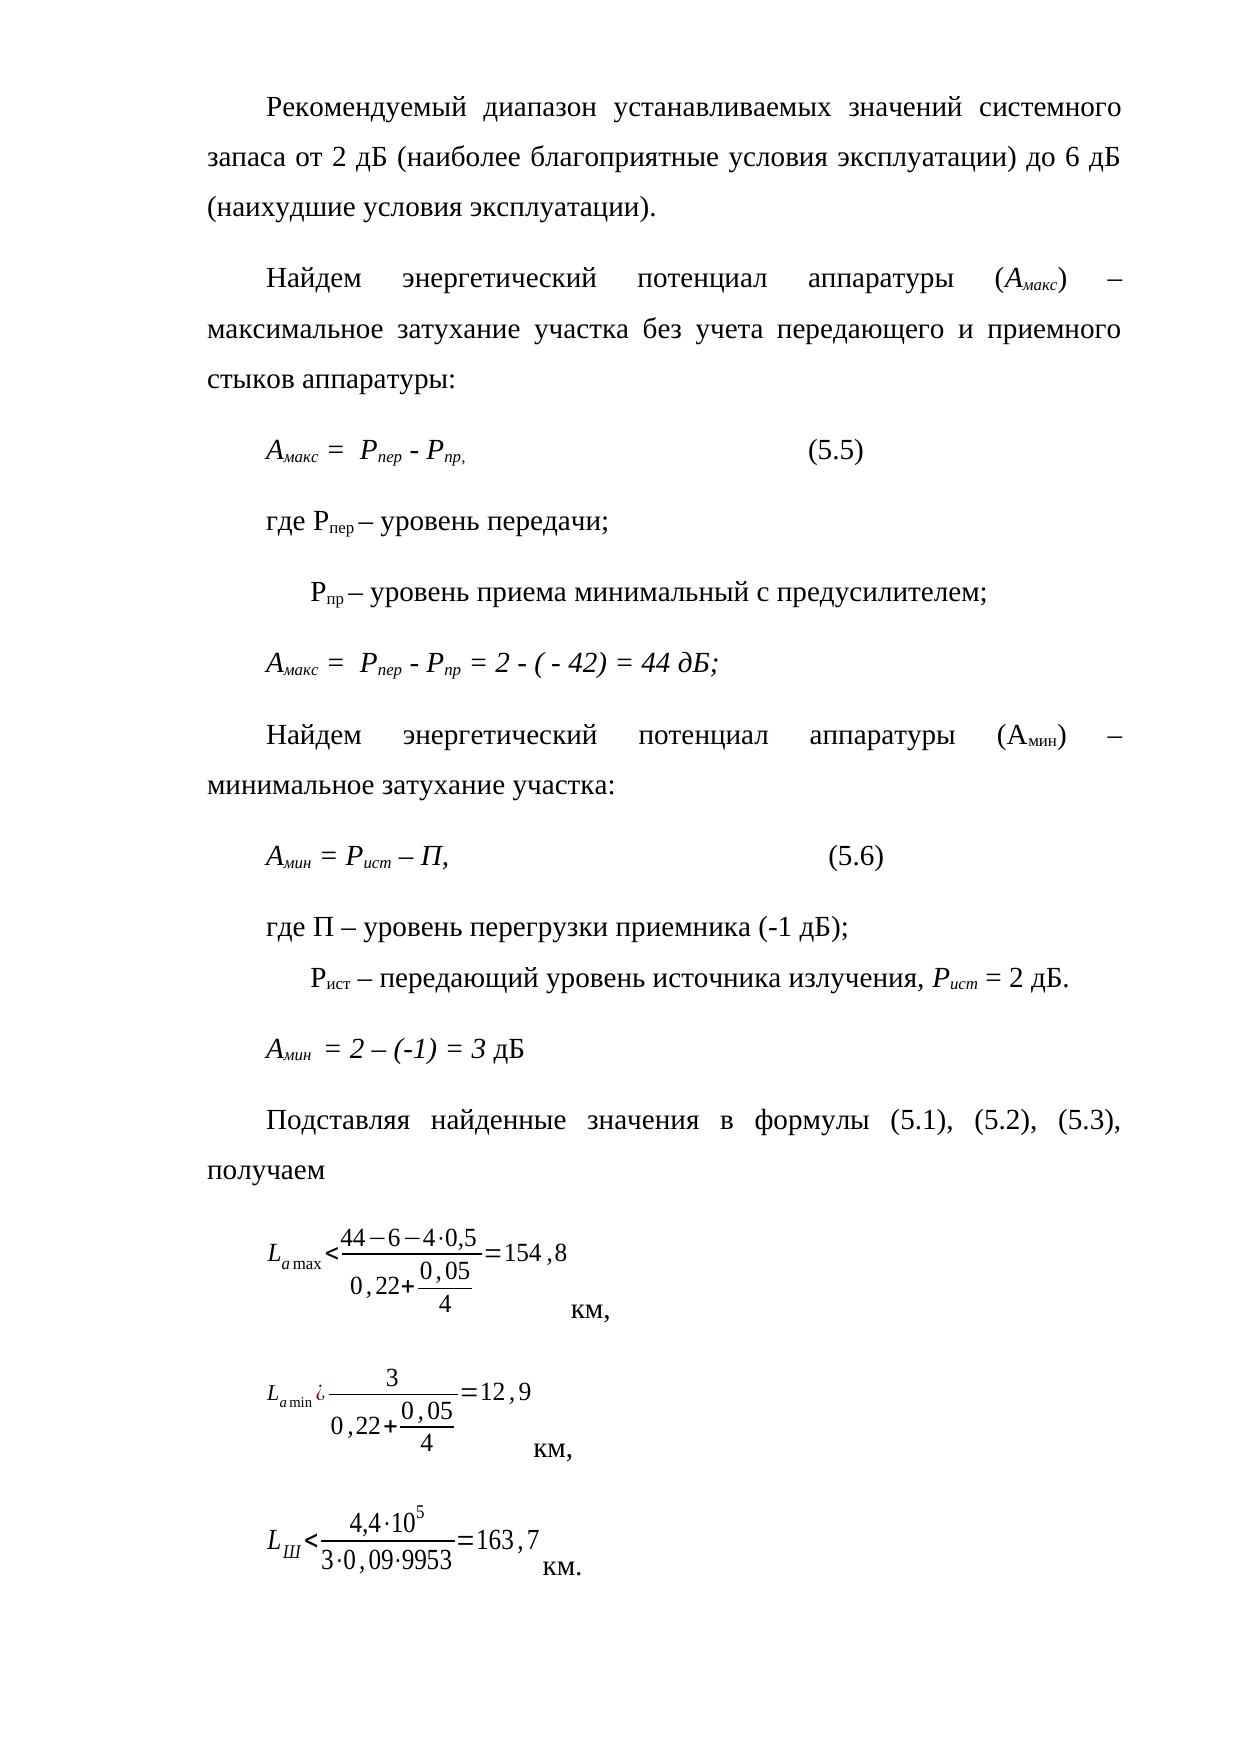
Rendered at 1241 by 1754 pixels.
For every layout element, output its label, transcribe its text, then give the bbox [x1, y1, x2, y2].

text Рпр – уровень приема минимальный с предусилителем; [310, 574, 1122, 608]
text где Рпер – уровень передачи; [207, 503, 1122, 537]
text км, [207, 1363, 1122, 1464]
text км, [207, 1223, 1122, 1325]
text Найдем энергетический потенциал аппаратуры (Амакс) – максимальное затухание участка без учета передающего и приемного стыков аппаратуры: [207, 260, 1122, 394]
text Найдем энергетический потенциал аппаратуры (Амин) – минимальное затухание участка: [207, 717, 1122, 801]
text км. [207, 1502, 1122, 1581]
text Рекомендуемый диапазон устанавливаемых значений системного запаса от 2 дБ (наиболее благоприятные условия эксплуатации) до 6 дБ (наихудшие условия эксплуатации). [207, 89, 1122, 223]
text Подставляя найденные значения в формулы (5.1), (5.2), (5.3), получаем [207, 1102, 1122, 1186]
text Амакс = Рпер - Рпр = 2 - ( - 42) = 44 дБ; [207, 646, 1122, 679]
text где П – уровень перегрузки приемника (-1 дБ); [207, 909, 1122, 943]
text Рист – передающий уровень источника излучения, Рист = 2 дБ. [310, 960, 1122, 993]
text Амин = Рист – П, (5.6) [207, 838, 1122, 872]
text Амакс = Рпер - Рпр, (5.5) [207, 432, 1122, 466]
text Амин = 2 – (-1) = 3 дБ [207, 1031, 1122, 1064]
